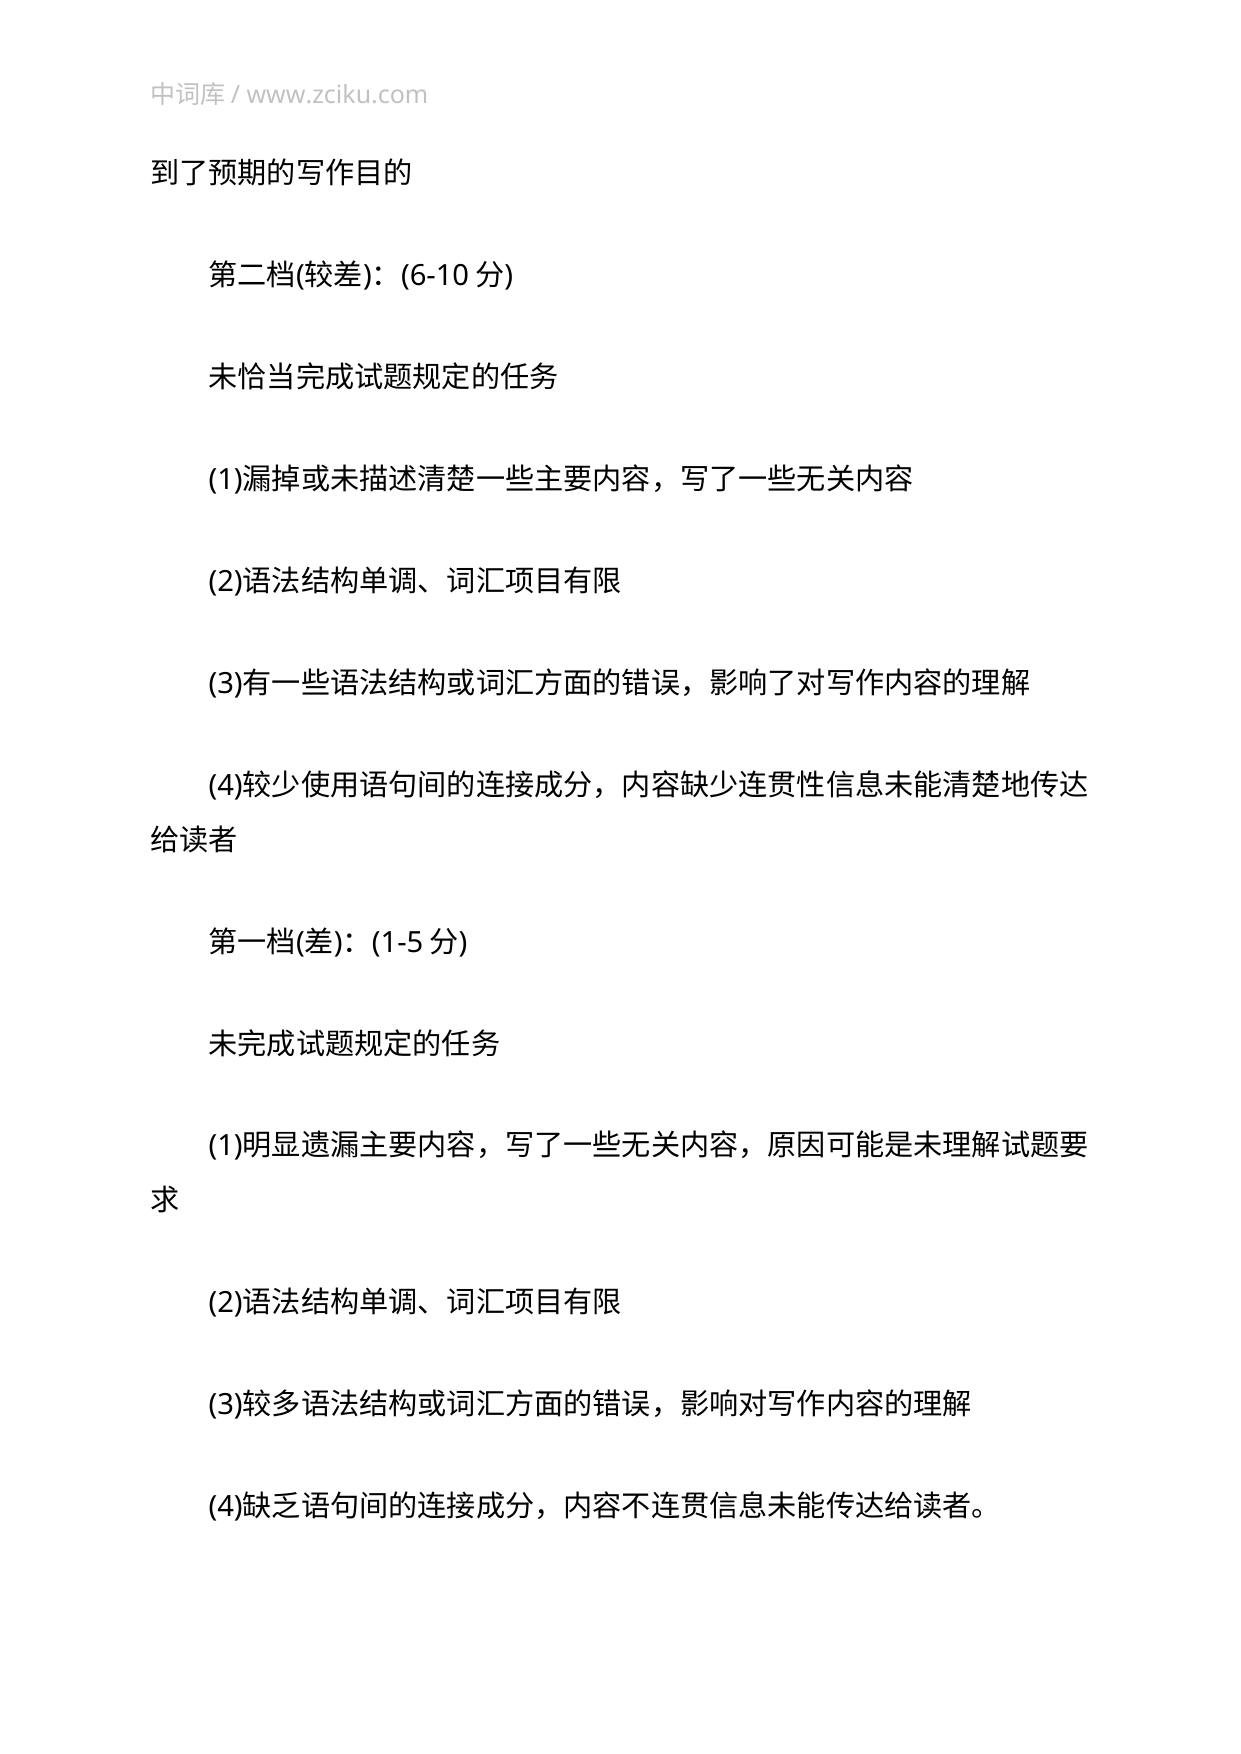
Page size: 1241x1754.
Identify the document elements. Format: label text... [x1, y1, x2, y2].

text (3)有一些语法结构或词汇方面的错误，影响了对写作内容的理解 [150, 659, 1090, 702]
text (4)缺乏语句间的连接成分，内容不连贯信息未能传达给读者。 [150, 1483, 1090, 1525]
text (1)明显遗漏主要内容，写了一些无关内容，原因可能是未理解试题要求 [150, 1122, 1090, 1219]
text 未完成试题规定的任务 [150, 1020, 1090, 1062]
text (2)语法结构单调、词汇项目有限 [150, 557, 1090, 600]
text (4)较少使用语句间的连接成分，内容缺少连贯性信息未能清楚地传达给读者 [150, 761, 1090, 859]
text (2)语法结构单调、词汇项目有限 [150, 1279, 1090, 1321]
text (1)漏掉或未描述清楚一些主要内容，写了一些无关内容 [150, 456, 1090, 498]
text 未恰当完成试题规定的任务 [150, 354, 1090, 396]
text (3)较多语法结构或词汇方面的错误，影响对写作内容的理解 [150, 1381, 1090, 1423]
text 第二档(较差)：(6-10分) [150, 252, 1090, 294]
text 第一档(差)：(1-5分) [150, 918, 1090, 961]
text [150, 150, 1090, 192]
